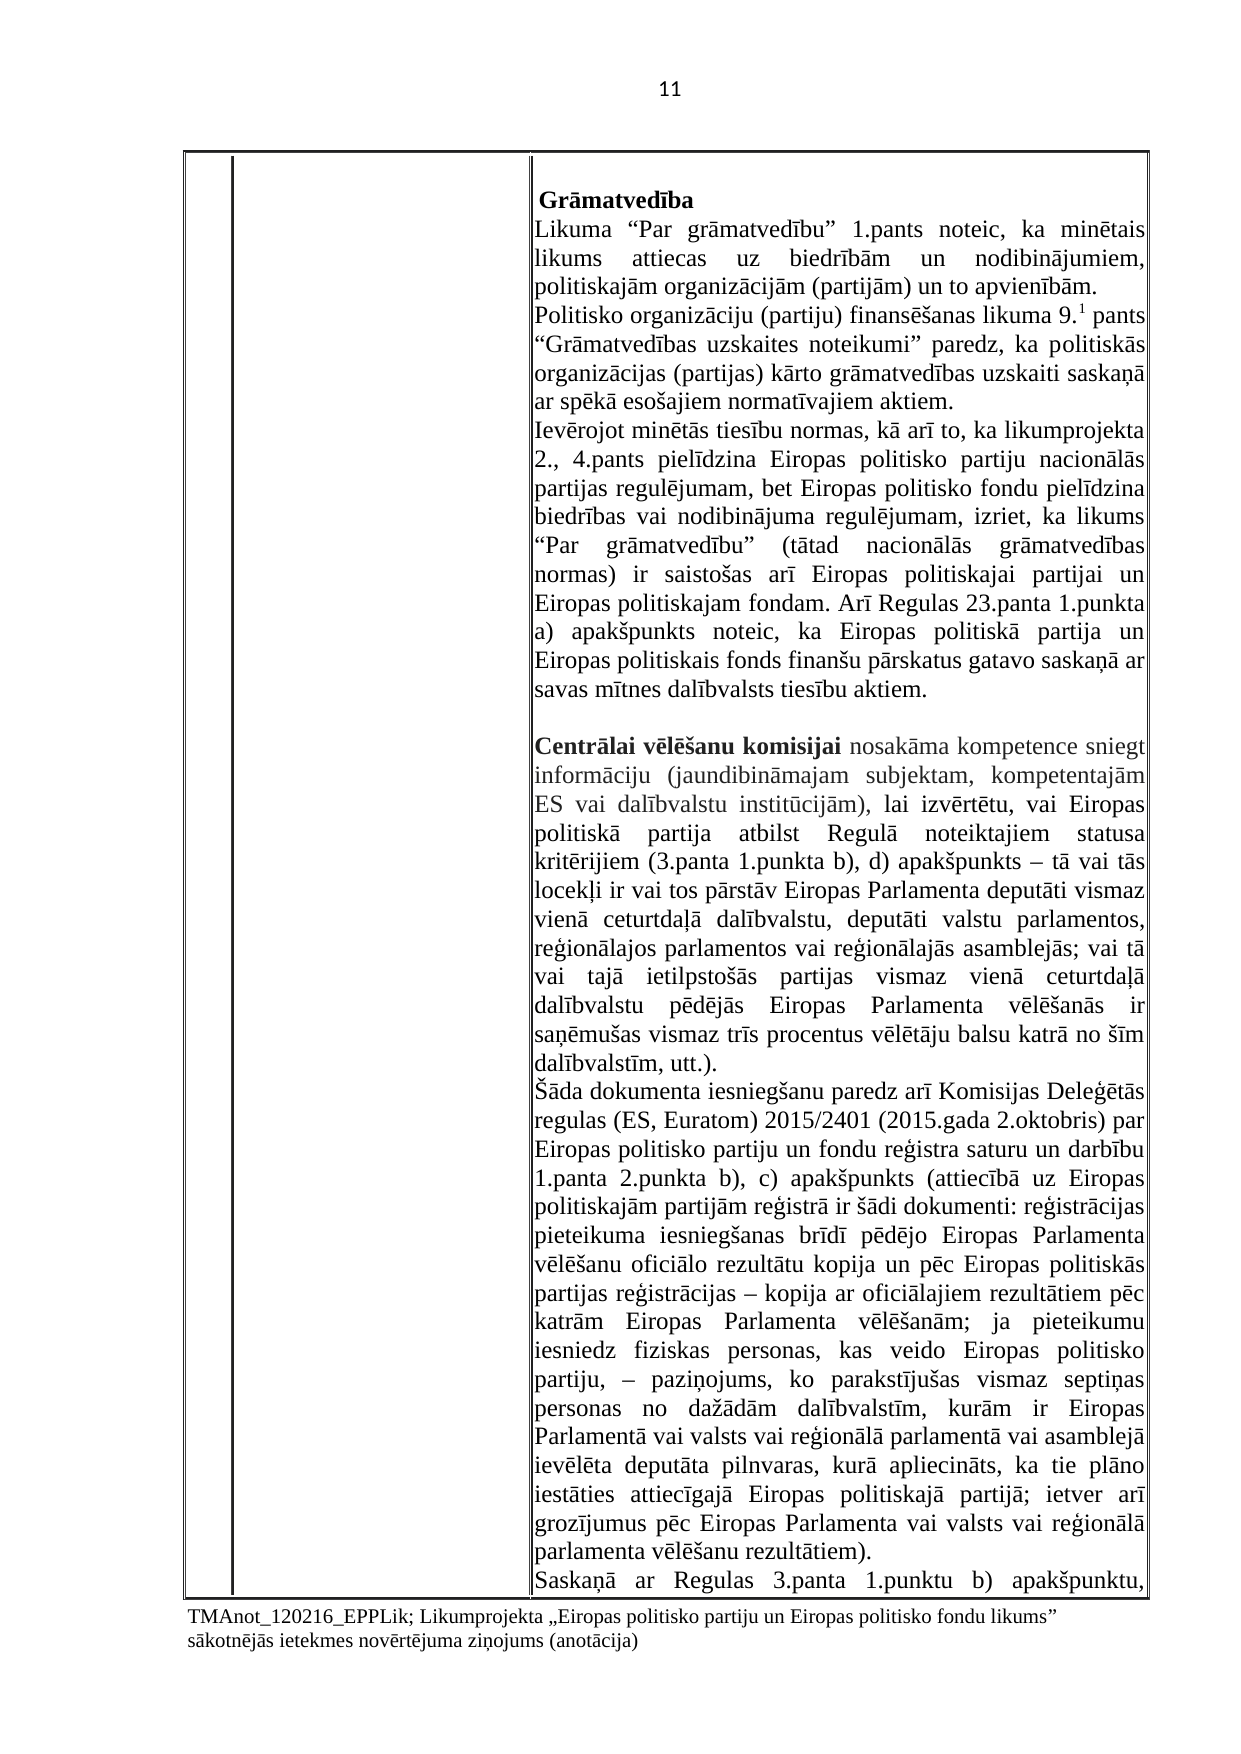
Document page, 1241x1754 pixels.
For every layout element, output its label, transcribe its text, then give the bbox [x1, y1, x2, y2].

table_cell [232, 152, 531, 1597]
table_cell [531, 153, 1147, 1597]
table_cell 2. [186, 153, 232, 1597]
